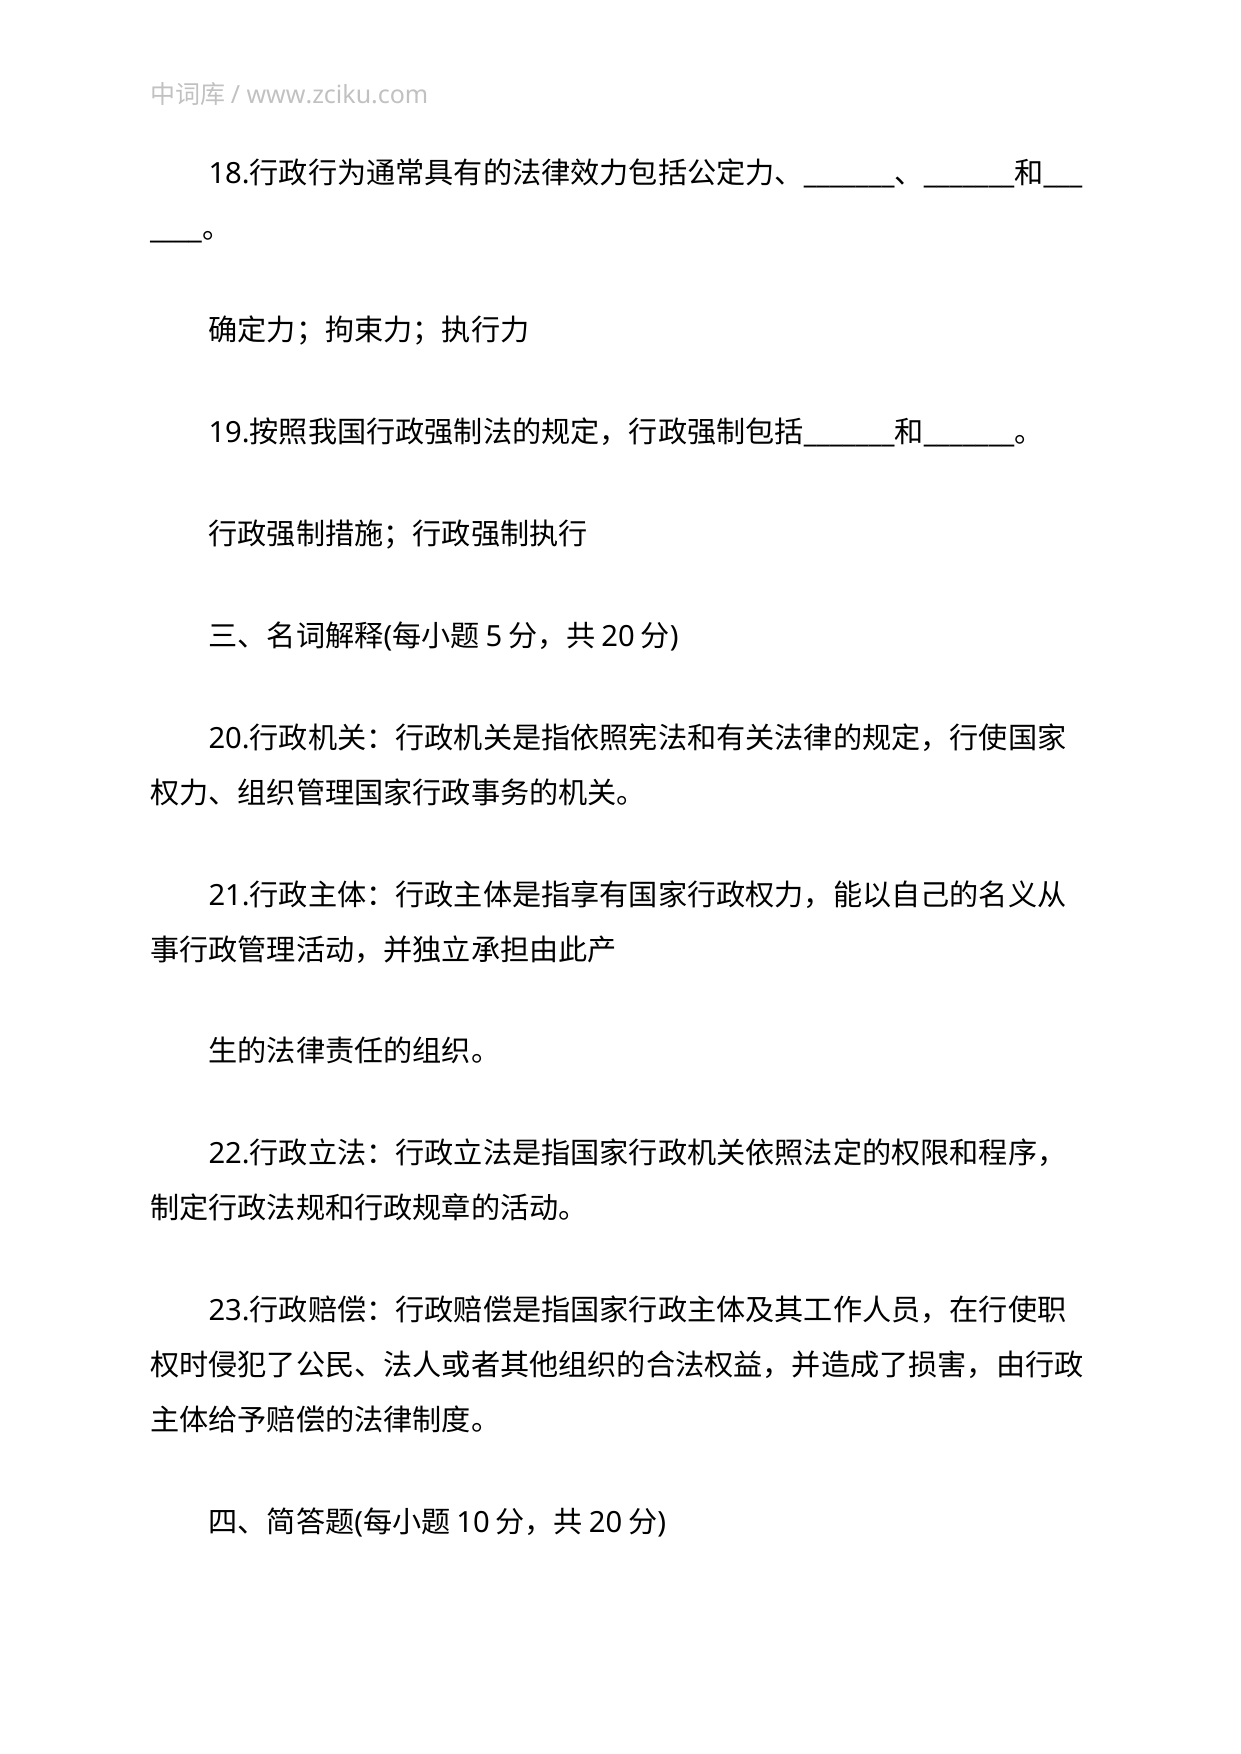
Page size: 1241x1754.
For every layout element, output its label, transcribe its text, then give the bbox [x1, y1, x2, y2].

text 确定力；拘束力；执行力 [150, 307, 1090, 349]
text 行政强制措施；行政强制执行 [150, 511, 1090, 553]
text 22.行政立法：行政立法是指国家行政机关依照法定的权限和程序，制定行政法规和行政规章的活动。 [150, 1130, 1090, 1227]
text 19.按照我国行政强制法的规定，行政强制包括_______和_______。 [150, 409, 1090, 451]
text 三、名词解释(每小题5分，共20分) [150, 612, 1090, 655]
text 21.行政主体：行政主体是指享有国家行政权力，能以自己的名义从事行政管理活动，并独立承担由此产 [150, 871, 1090, 968]
text 四、简答题(每小题10分，共20分) [150, 1498, 1090, 1541]
text 23.行政赔偿：行政赔偿是指国家行政主体及其工作人员，在行使职权时侵犯了公民、法人或者其他组织的合法权益，并造成了损害，由行政主体给予赔偿的法律制度。 [150, 1287, 1090, 1439]
text 18.行政行为通常具有的法律效力包括公定力、_______、_______和_______。 [150, 150, 1090, 247]
text 生的法律责任的组织。 [150, 1028, 1090, 1070]
text 20.行政机关：行政机关是指依照宪法和有关法律的规定，行使国家权力、组织管理国家行政事务的机关。 [150, 714, 1090, 812]
